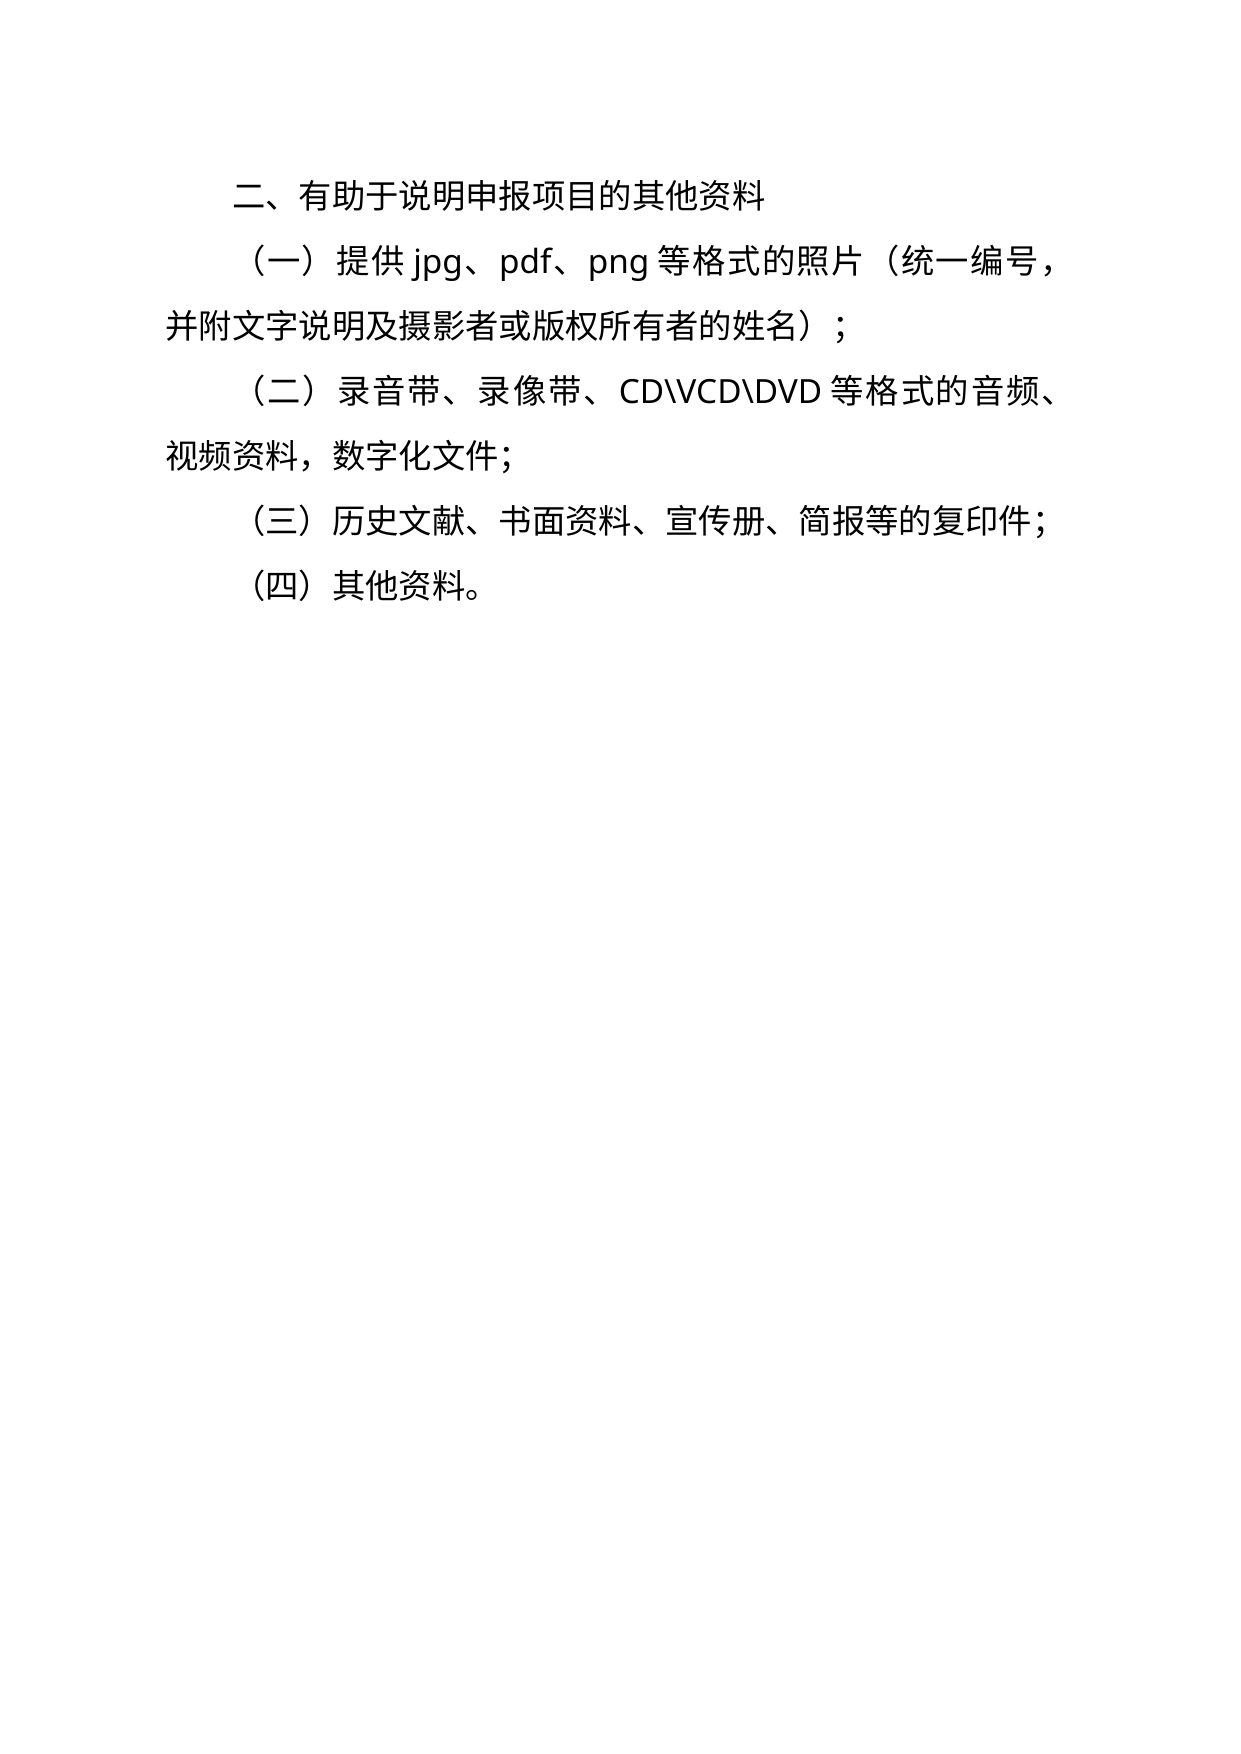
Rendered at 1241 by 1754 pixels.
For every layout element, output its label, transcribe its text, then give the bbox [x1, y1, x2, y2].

text （二）录音带、录像带、CD\VCD\DVD等格式的音频、视频资料，数字化文件； [165, 357, 1075, 487]
text （四）其他资料。 [165, 552, 1075, 617]
text 二、有助于说明申报项目的其他资料 [165, 162, 1075, 227]
text （一）提供jpg、pdf、png等格式的照片（统一编号，并附文字说明及摄影者或版权所有者的姓名）； [165, 227, 1075, 357]
text （三）历史文献、书面资料、宣传册、简报等的复印件； [165, 487, 1075, 552]
